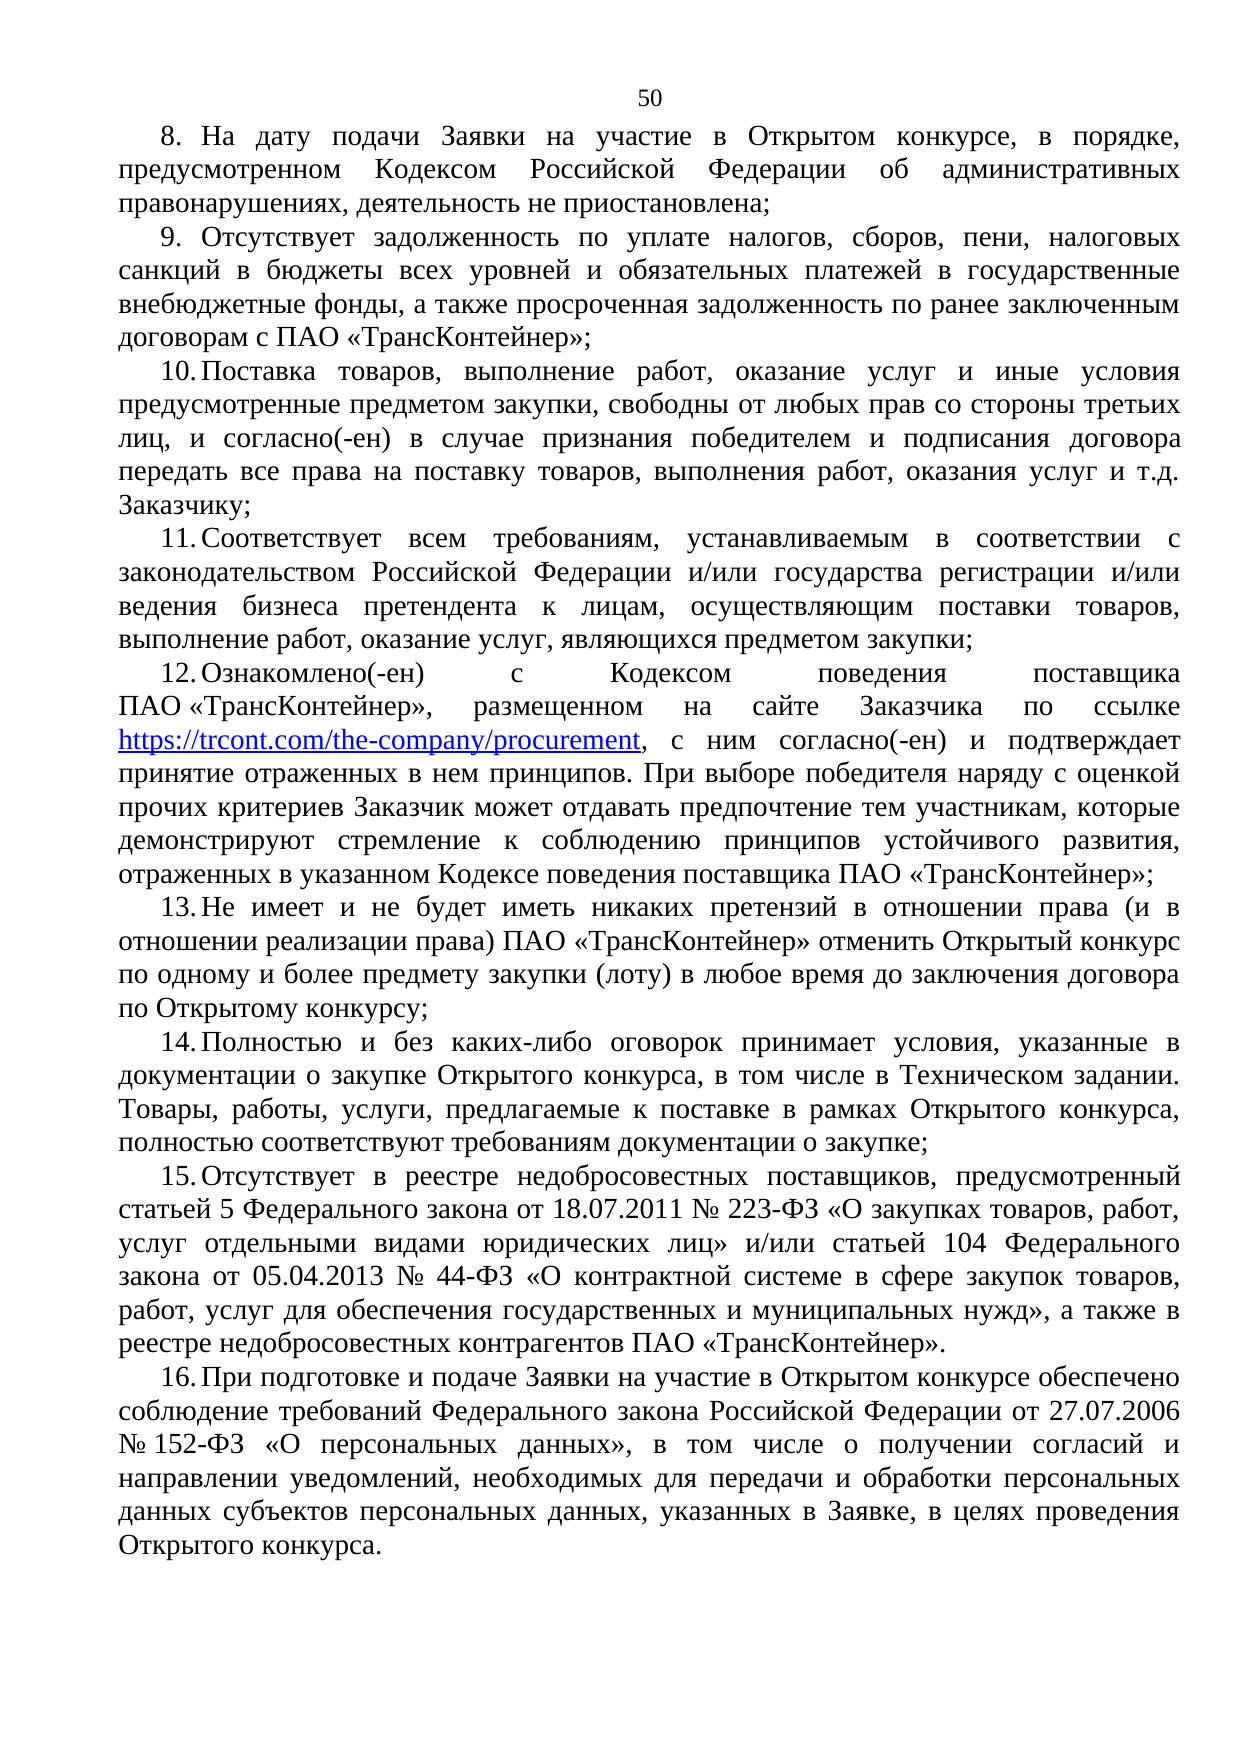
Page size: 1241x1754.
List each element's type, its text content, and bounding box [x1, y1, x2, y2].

list На дату подачи Заявки на участие в Открытом конкурсе, в порядке, предусмотренном Кодексом Российской Федерации об административных правонарушениях, деятельность не приостановлена; [118, 118, 1181, 219]
list Полностью и без каких-либо оговорок принимает условия, указанные в документации о закупке Открытого конкурса, в том числе в Техническом задании. Товары, работы, услуги, предлагаемые к поставке в рамках Открытого конкурса, полностью соответствуют требованиям документации о закупке; [118, 1024, 1181, 1158]
list Отсутствует задолженность по уплате налогов, сборов, пени, налоговых санкций в бюджеты всех уровней и обязательных платежей в государственные внебюджетные фонды, а также просроченная задолженность по ранее заключенным договорам с ПАО «ТрансКонтейнер»; [118, 219, 1181, 353]
list Отсутствует в реестре недобросовестных поставщиков, предусмотренный статьей 5 Федерального закона от 18.07.2011 № 223-ФЗ «О закупках товаров, работ, услуг отдельными видами юридических лиц» и/или статьей 104 Федерального закона от 05.04.2013 № 44-ФЗ «О контрактной системе в сфере закупок товаров, работ, услуг для обеспечения государственных и муниципальных нужд», а также в реестре недобросовестных контрагентов ПАО «ТрансКонтейнер». [118, 1158, 1181, 1359]
list При подготовке и подаче Заявки на участие в Открытом конкурсе обеспечено соблюдение требований Федерального закона Российской Федерации от 27.07.2006 № 152-ФЗ «О персональных данных», в том числе о получении согласий и направлении уведомлений, необходимых для передачи и обработки персональных данных субъектов персональных данных, указанных в Заявке, в целях проведения Открытого конкурса. [118, 1359, 1181, 1560]
list Поставка товаров, выполнение работ, оказание услуг и иные условия предусмотренные предметом закупки, свободны от любых прав со стороны третьих лиц, и согласно(-ен) в случае признания победителем и подписания договора передать все права на поставку товаров, выполнения работ, оказания услуг и т.д. Заказчику; [118, 353, 1181, 521]
list Ознакомлено(-ен) с Кодексом поведения поставщика ПАО «ТрансКонтейнер», размещенном на сайте Заказчика по ссылке https://trcont.com/the-company/procurement, с ним согласно(-ен) и подтверждает принятие отраженных в нем принципов. При выборе победителя наряду с оценкой прочих критериев Заказчик может отдавать предпочтение тем участникам, которые демонстрируют стремление к соблюдению принципов устойчивого развития, отраженных в указанном Кодексе поведения поставщика ПАО «ТрансКонтейнер»; [118, 655, 1181, 889]
list Соответствует всем требованиям, устанавливаемым в соответствии с законодательством Российской Федерации и/или государства регистрации и/или ведения бизнеса претендента к лицам, осуществляющим поставки товаров, выполнение работ, оказание услуг, являющихся предметом закупки; [118, 521, 1181, 655]
list Не имеет и не будет иметь никаких претензий в отношении права (и в отношении реализации права) ПАО «ТрансКонтейнер» отменить Открытый конкурс по одному и более предмету закупки (лоту) в любое время до заключения договора по Открытому конкурсу; [118, 889, 1181, 1024]
